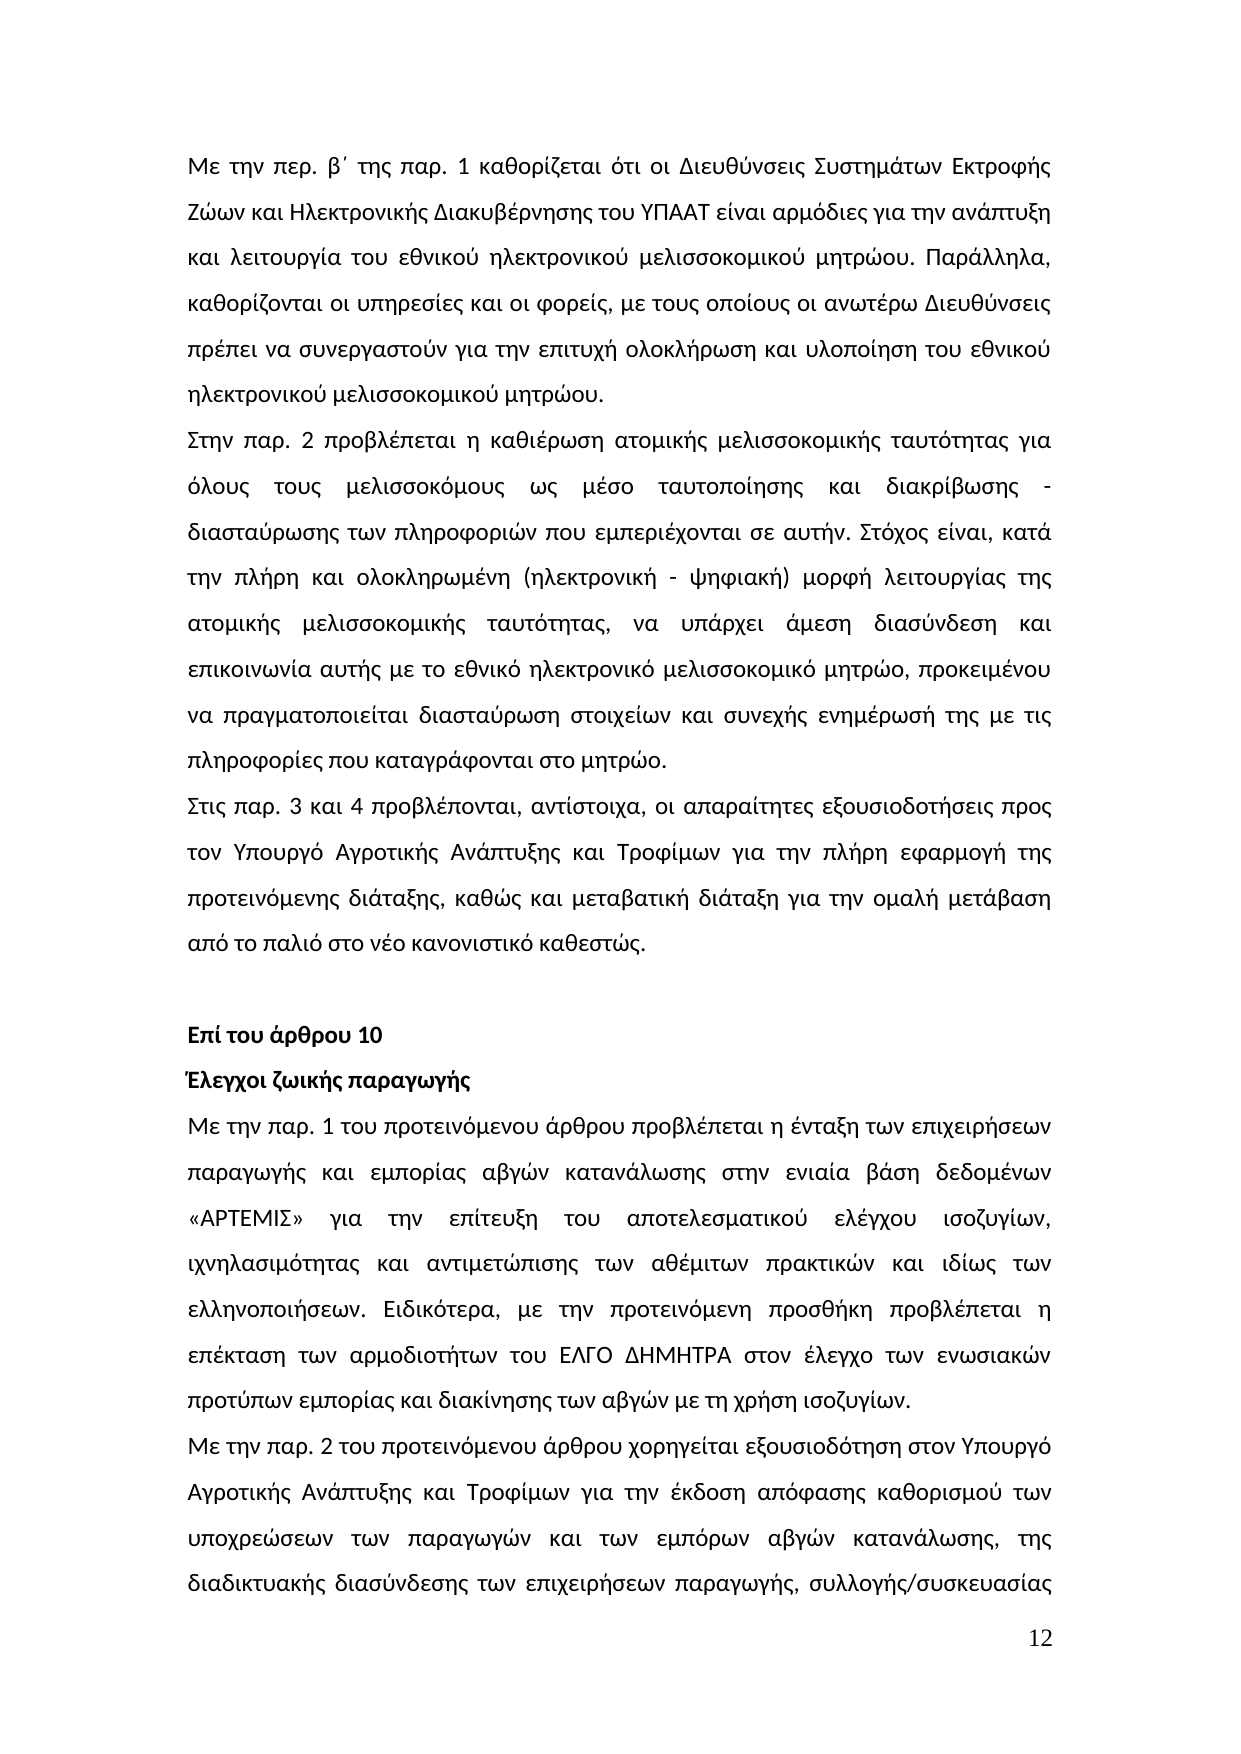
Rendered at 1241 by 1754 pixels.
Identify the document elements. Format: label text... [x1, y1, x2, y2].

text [187, 1430, 1053, 1598]
text Στις παρ. 3 και 4 προβλέπονται, αντίστοιχα, οι απαραίτητες εξουσιοδοτήσεις προς τον Υπουργό Αγροτικής Ανάπτυξης και Τροφίμων για την πλήρη εφαρμογή της προτεινόμενης διάταξης, καθώς και μεταβατική διάταξη για την ομαλή μετάβαση από το παλιό στο νέο κανονιστικό καθεστώς. [187, 790, 1053, 958]
text Στην παρ. 2 προβλέπεται η καθιέρωση ατομικής μελισσοκομικής ταυτότητας για όλους τους μελισσοκόμους ως μέσο ταυτοποίησης και διακρίβωσης - διασταύρωσης των πληροφοριών που εμπεριέχονται σε αυτήν. Στόχος είναι, κατά την πλήρη και ολοκληρωμένη (ηλεκτρονική - ψηφιακή) μορφή λειτουργίας της ατομικής μελισσοκομικής ταυτότητας, να υπάρχει άμεση διασύνδεση και επικοινωνία αυτής με το εθνικό ηλεκτρονικό μελισσοκομικό μητρώο, προκειμένου να πραγματοποιείται διασταύρωση στοιχείων και συνεχής ενημέρωσή της με τις πληροφορίες που καταγράφονται στο μητρώο. [187, 424, 1053, 775]
text Με την παρ. 1 του προτεινόμενου άρθρου προβλέπεται η ένταξη των επιχειρήσεων παραγωγής και εμπορίας αβγών κατανάλωσης στην ενιαία βάση δεδομένων «ΑΡΤΕΜΙΣ» για την επίτευξη του αποτελεσματικού ελέγχου ισοζυγίων, ιχνηλασιμότητας και αντιμετώπισης των αθέμιτων πρακτικών και ιδίως των ελληνοποιήσεων. Ειδικότερα, με την προτεινόμενη προσθήκη προβλέπεται η επέκταση των αρμοδιοτήτων του ΕΛΓΟ ΔΗΜΗΤΡΑ στον έλεγχο των ενωσιακών προτύπων εμπορίας και διακίνησης των αβγών με τη χρήση ισοζυγίων. [187, 1110, 1053, 1415]
text Με την περ. β΄ της παρ. 1 καθορίζεται ότι οι Διευθύνσεις Συστημάτων Εκτροφής Ζώων και Ηλεκτρονικής Διακυβέρνησης του ΥΠΑΑΤ είναι αρμόδιες για την ανάπτυξη και λειτουργία του εθνικού ηλεκτρονικού μελισσοκομικού μητρώου. Παράλληλα, καθορίζονται οι υπηρεσίες και οι φορείς, με τους οποίους οι ανωτέρω Διευθύνσεις πρέπει να συνεργαστούν για την επιτυχή ολοκλήρωση και υλοποίηση του εθνικού ηλεκτρονικού μελισσοκομικού μητρώου. [187, 150, 1053, 409]
text Επί του άρθρου 10 [187, 1019, 1053, 1049]
text Έλεγχοι ζωικής παραγωγής [187, 1064, 1053, 1095]
